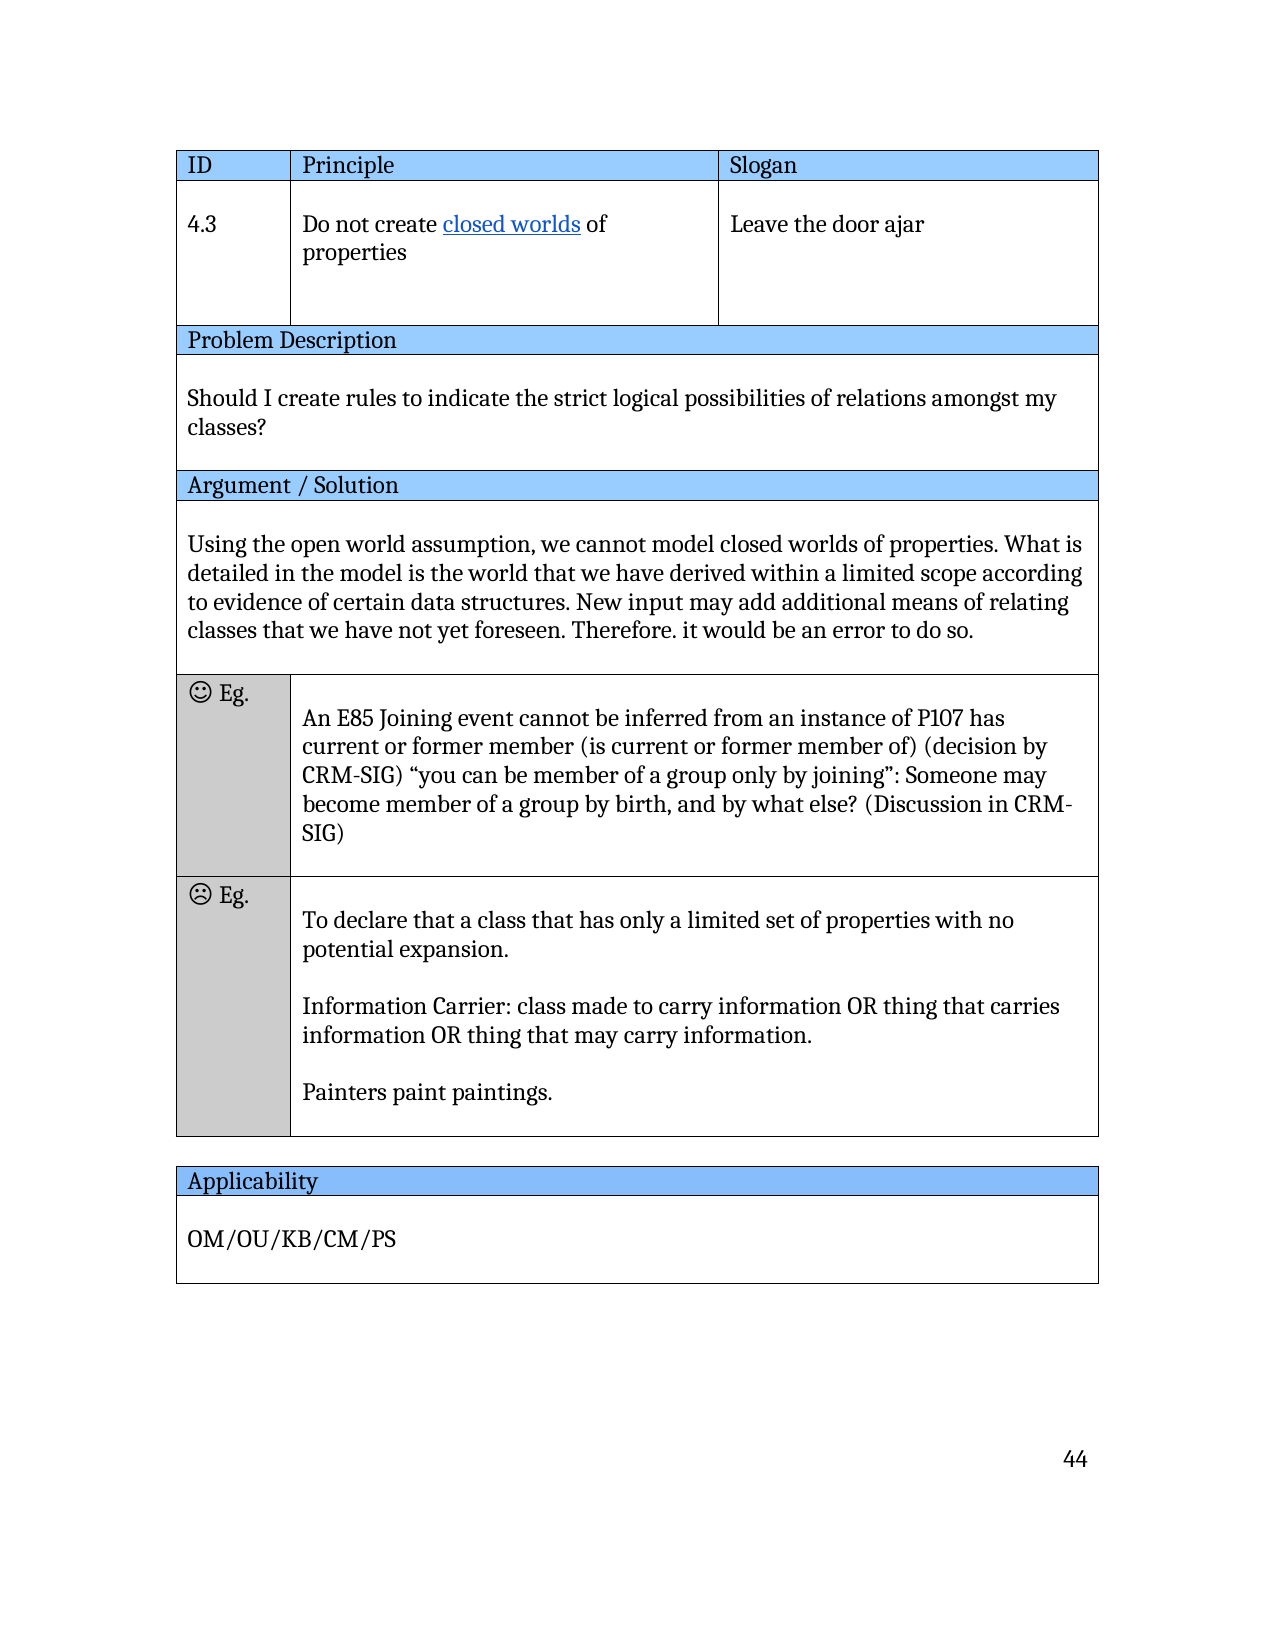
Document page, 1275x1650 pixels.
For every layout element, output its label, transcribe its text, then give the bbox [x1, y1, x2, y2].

table_header Principle [291, 151, 718, 180]
table_header Slogan [719, 151, 1098, 180]
table_header Applicability [177, 1167, 1098, 1195]
table_cell Leave the door ajar [719, 181, 1098, 324]
table_cell Argument / Solution [177, 471, 1098, 500]
table_cell Using the open world assumption, we cannot model closed worlds of properties. What is detailed in the model is the world that we have derived within a limited scope according to evidence of certain data structures. New input may add additional means of relating classes that we have not yet foreseen. Therefore. it would be an error to do so. [177, 501, 1098, 674]
table_cell An E85 Joining event cannot be inferred from an instance of P107 has current or former member (is current or former member of) (decision by CRM-SIG) “you can be member of a group only by joining”: Someone may become member of a group by birth, and by what else? (Discussion in CRM-SIG) [291, 675, 1098, 876]
table_cell Should I create rules to indicate the strict logical possibilities of relations amongst my classes? [177, 355, 1098, 470]
table_header ID [177, 151, 290, 180]
table_cell ☺ Eg. [177, 675, 290, 876]
table_cell Do not create closed worlds of properties [291, 181, 718, 324]
table_cell To declare that a class that has only a limited set of properties with no potential expansion. Information Carrier: class made to carry information OR thing that carries information OR thing that may carry information. Painters paint paintings. [291, 877, 1098, 1136]
table_cell ☹ Eg. [177, 877, 290, 1136]
table_cell Problem Description [177, 326, 1098, 354]
table_cell 4.3 [177, 181, 290, 324]
table_cell OM/OU/KB/CM/PS [177, 1196, 1098, 1283]
